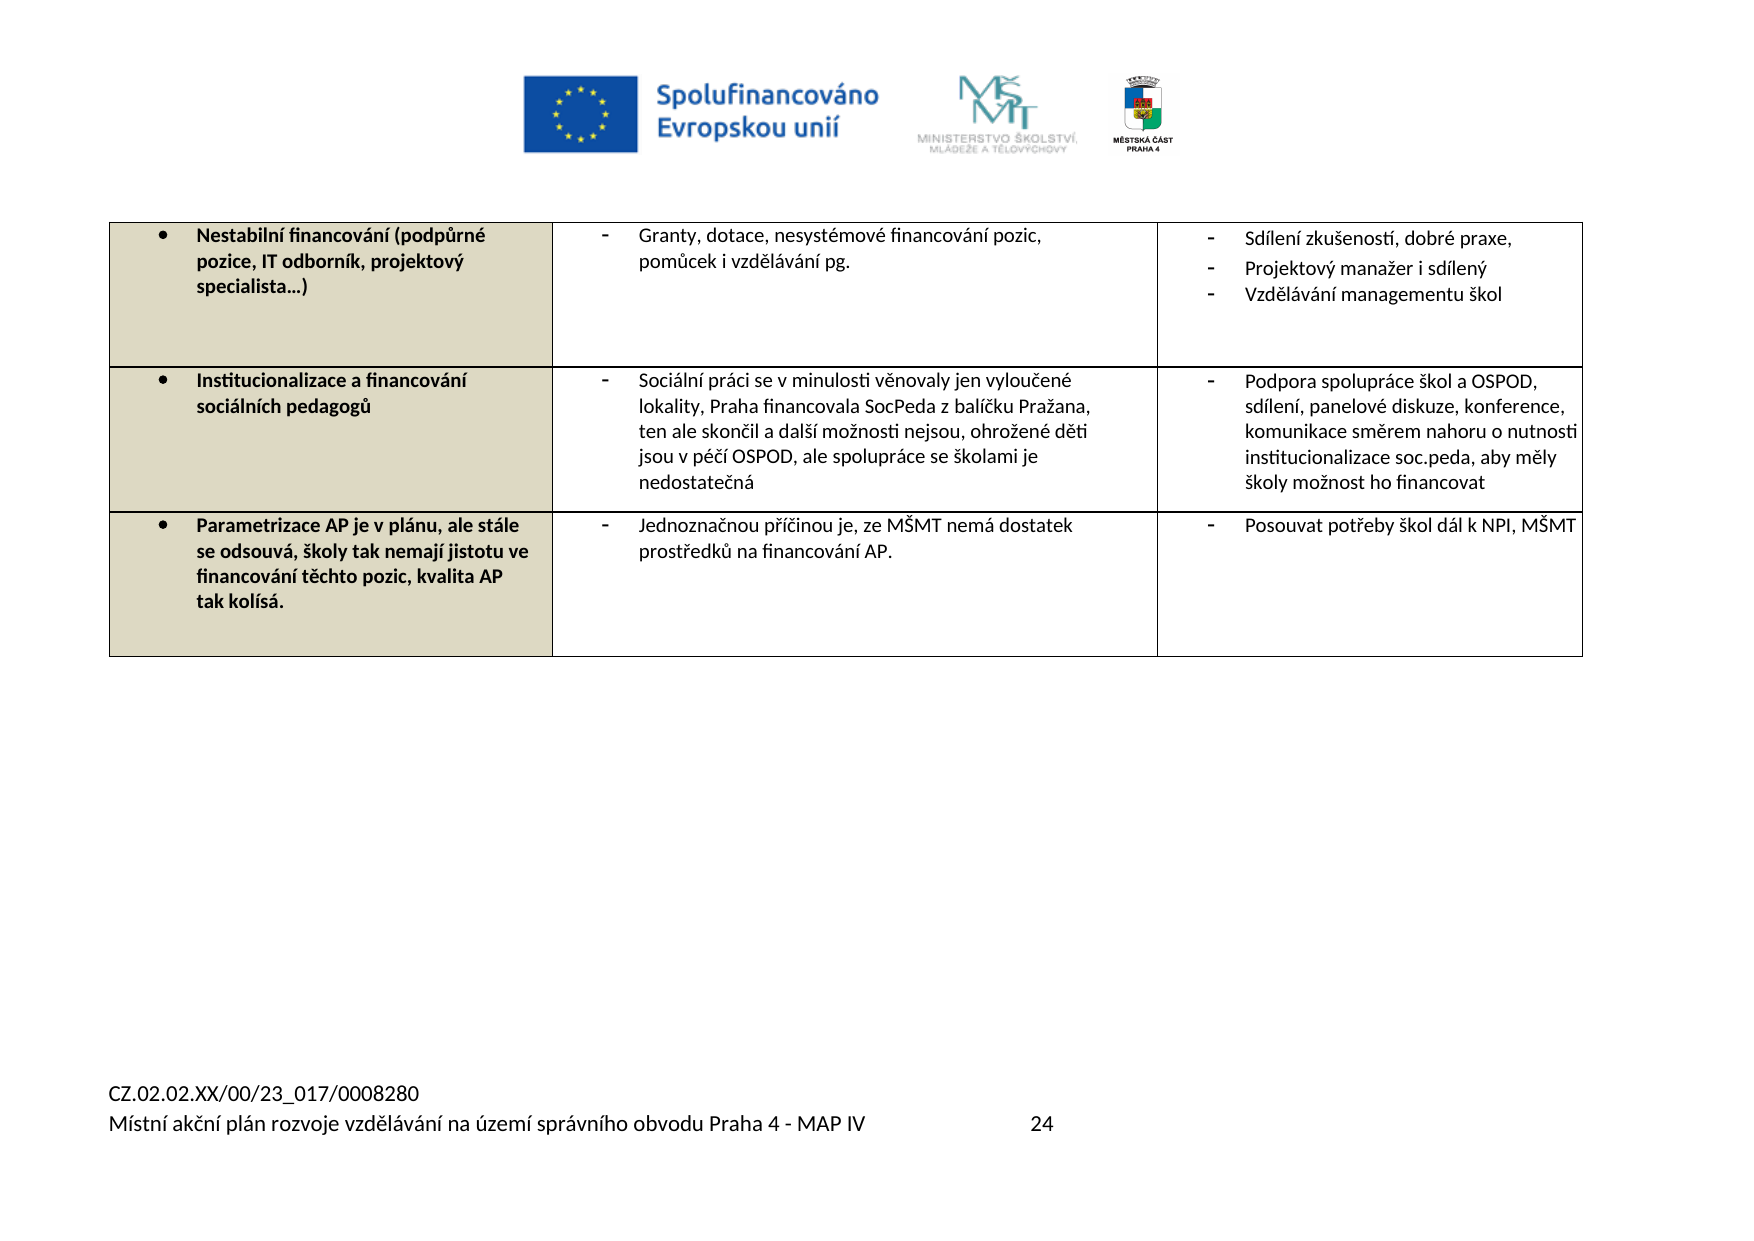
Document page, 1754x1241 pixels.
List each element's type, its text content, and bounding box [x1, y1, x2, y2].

table_cell Posouvat potřeby škol dál k NPI, MŠMT [1158, 513, 1582, 656]
table_cell Jednoznačnou příčinou je, ze MŠMT nemá dostatek prostředků na financování AP. [553, 513, 1157, 656]
table_cell Sdílení zkušeností, dobré praxe, Projektový manažer i sdílený Vzdělávání managementu škol [1158, 223, 1582, 366]
picture [522, 74, 1078, 155]
table_cell Nestabilní financování (podpůrné pozice, IT odborník, projektový specialista…) [110, 223, 552, 366]
table_cell Institucionalizace a financování sociálních pedagogů [110, 368, 552, 511]
table_cell Parametrizace AP je v plánu, ale stále se odsouvá, školy tak nemají jistotu ve financování těchto pozic, kvalita AP tak kolísá. [110, 513, 552, 656]
picture [1108, 73, 1180, 156]
table_cell Granty, dotace, nesystémové financování pozic, pomůcek i vzdělávání pg. [553, 223, 1157, 366]
table_cell Sociální práci se v minulosti věnovaly jen vyloučené lokality, Praha financovala SocPeda z balíčku Pražana, ten ale skončil a další možnosti nejsou, ohrožené děti jsou v péčí OSPOD, ale spolupráce se školami je nedostatečná [553, 368, 1157, 511]
table_cell Podpora spolupráce škol a OSPOD, sdílení, panelové diskuze, konference, komunikace směrem nahoru o nutnosti institucionalizace soc.peda, aby měly školy možnost ho financovat [1158, 368, 1582, 511]
